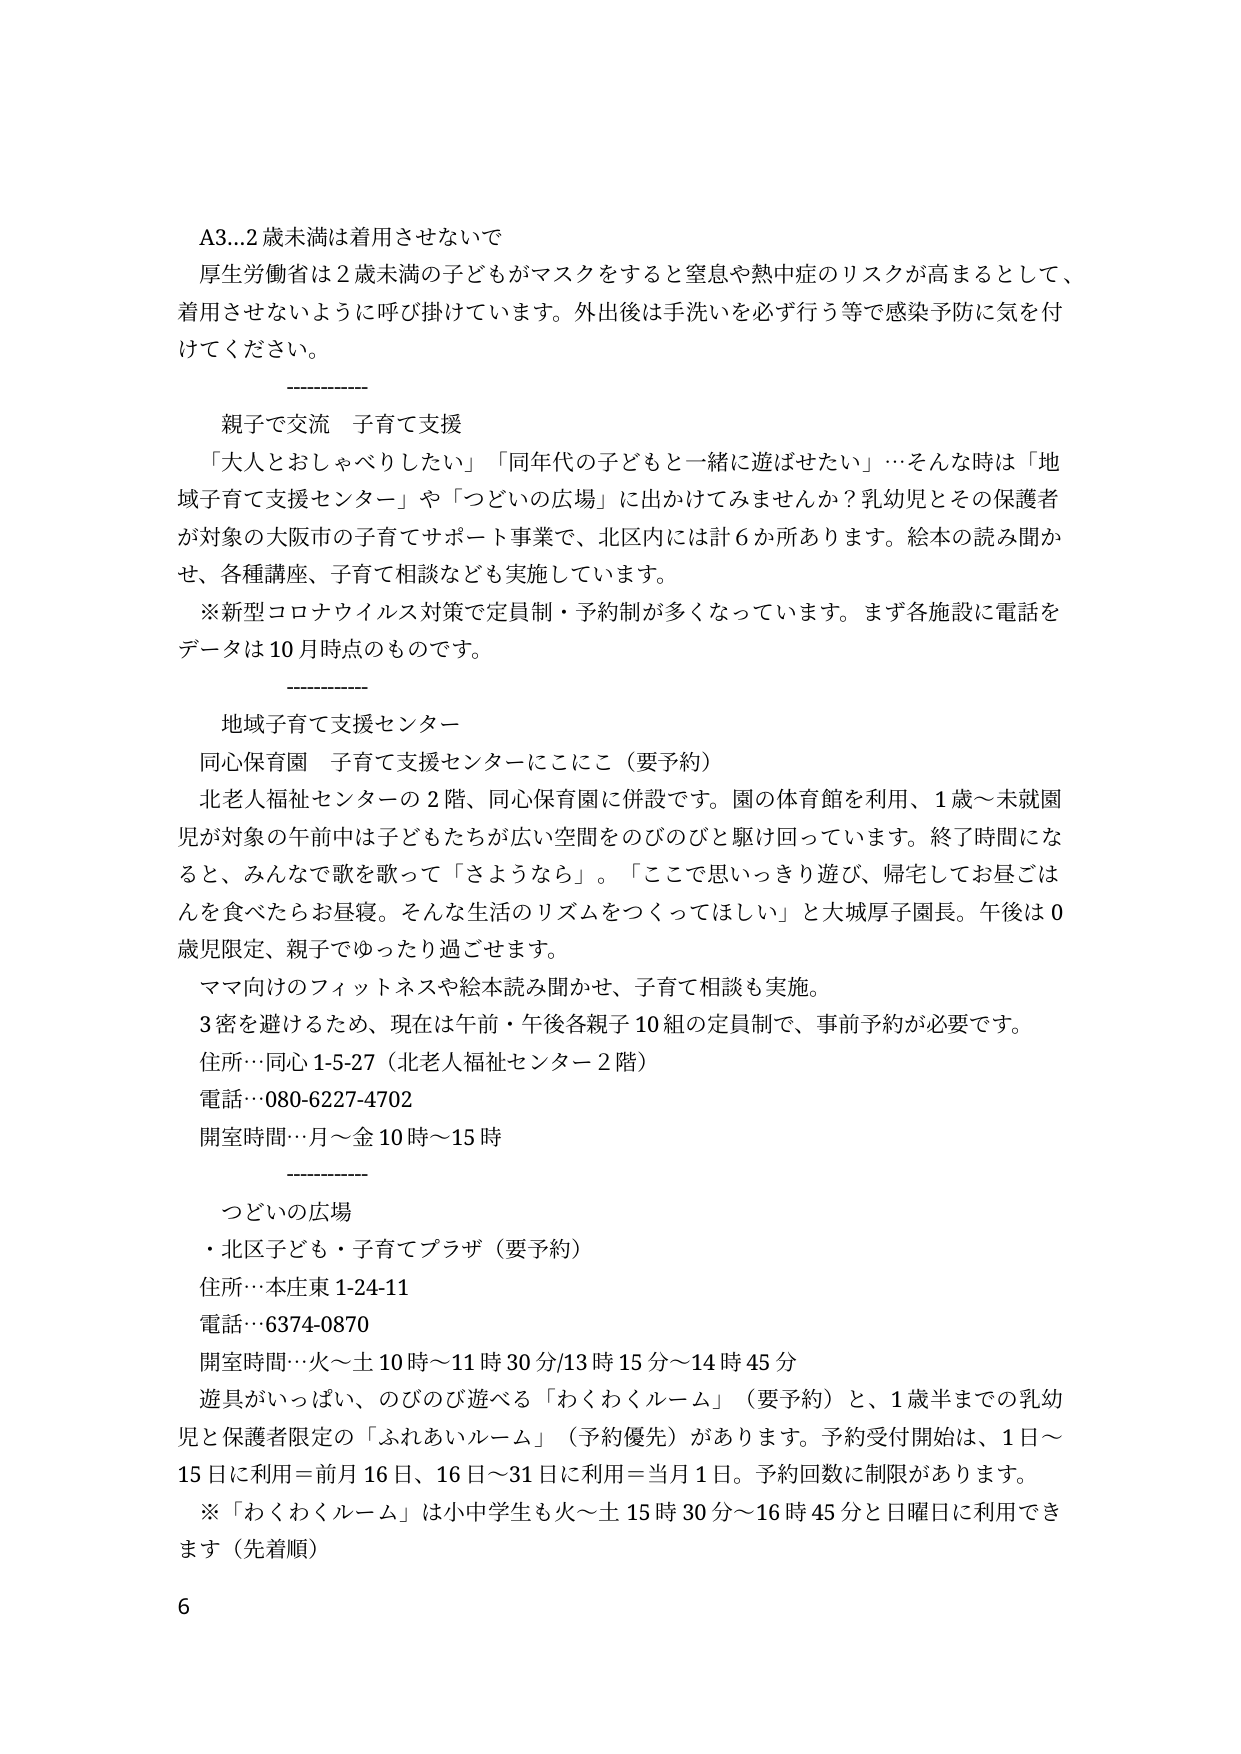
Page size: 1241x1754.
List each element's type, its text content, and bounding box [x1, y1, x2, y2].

text ママ向けのフィットネスや絵本読み聞かせ、子育て相談も実施。 [177, 967, 1063, 1004]
text 電話…6374-0870 [177, 1304, 1063, 1342]
text 親子で交流 子育て支援 [177, 404, 1063, 442]
text ------------ [177, 667, 1063, 704]
text 地域子育て支援センター [177, 704, 1063, 742]
text ------------ [177, 367, 1063, 404]
text つどいの広場 [177, 1192, 1063, 1229]
text 遊具がいっぱい、のびのび遊べる「わくわくルーム」（要予約）と、1歳半までの乳幼児と保護者限定の「ふれあいルーム」（予約優先）があります。予約受付開始は、1日〜15日に利用＝前月16日、16日〜31日に利用＝当月1日。予約回数に制限があります。 [177, 1379, 1063, 1492]
text ・北区子ども・子育てプラザ（要予約） [177, 1229, 1063, 1267]
text 電話…080-6227-4702 [177, 1079, 1063, 1117]
text 厚生労働省は２歳未満の子どもがマスクをすると窒息や熱中症のリスクが高まるとして、着用させないように呼び掛けています。外出後は手洗いを必ず行う等で感染予防に気を付けてください。 [177, 254, 1063, 367]
text 3密を避けるため、現在は午前・午後各親子10組の定員制で、事前予約が必要です。 [177, 1004, 1063, 1042]
text 開室時間…火〜土10時～11時30分/13時15分～14時45分 [177, 1342, 1063, 1379]
text ------------ [177, 1154, 1063, 1192]
text ※「わくわくルーム」は小中学生も火〜土15時30分〜16時45分と日曜日に利用できます（先着順） [177, 1492, 1063, 1567]
text 開室時間…月～金10時～15時 [177, 1117, 1063, 1154]
text 同心保育園 子育て支援センターにこにこ（要予約） [177, 742, 1063, 779]
text A3…2歳未満は着用させないで [177, 217, 1063, 254]
text 北老人福祉センターの2階、同心保育園に併設です。園の体育館を利用、1歳〜未就園児が対象の午前中は子どもたちが広い空間をのびのびと駆け回っています。終了時間になると、みんなで歌を歌って「さようなら」。「ここで思いっきり遊び、帰宅してお昼ごはんを食べたらお昼寝。そんな生活のリズムをつくってほしい」と大城厚子園長。午後は0歳児限定、親子でゆったり過ごせます。 [177, 779, 1063, 967]
text ※新型コロナウイルス対策で定員制・予約制が多くなっています。まず各施設に電話を。データは10月時点のものです。 [177, 592, 1063, 667]
text 「大人とおしゃべりしたい」「同年代の子どもと一緒に遊ばせたい」…そんな時は「地域子育て支援センター」や「つどいの広場」に出かけてみませんか？乳幼児とその保護者が対象の大阪市の子育てサポート事業で、北区内には計６か所あります。絵本の読み聞かせ、各種講座、子育て相談なども実施しています。 [177, 442, 1063, 592]
text 住所…本庄東1-24-11 [177, 1267, 1063, 1304]
text 住所…同心1-5-27（北老人福祉センター２階） [177, 1042, 1063, 1079]
